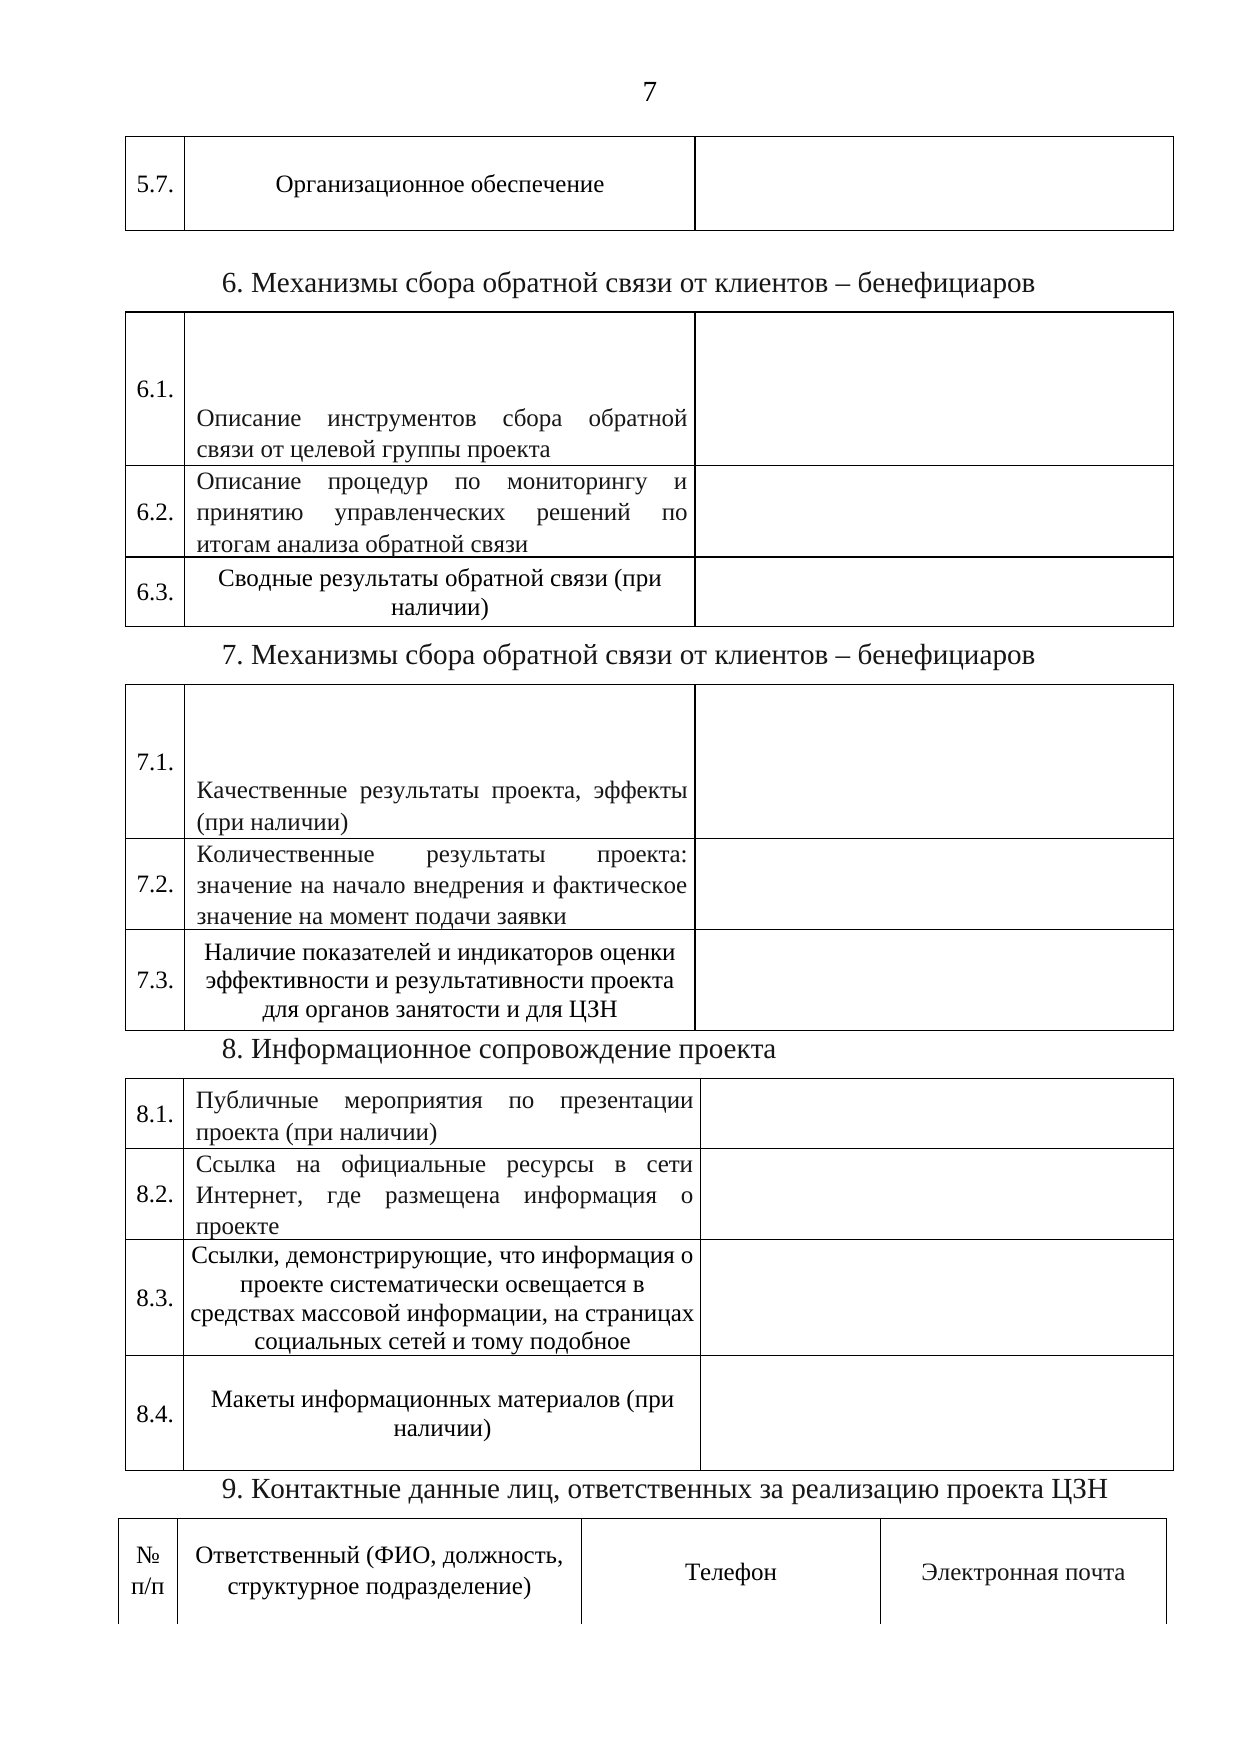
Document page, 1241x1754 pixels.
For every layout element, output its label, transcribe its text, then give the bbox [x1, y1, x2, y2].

table_cell [696, 558, 1173, 626]
table_cell Ссылка на официальные ресурсы в сети Интернет, где размещена информация о проекте [184, 1149, 700, 1239]
text 7. Механизмы сбора обратной связи от клиентов – бенефициаров [148, 637, 1152, 671]
table_cell [701, 1356, 1173, 1470]
table_cell 6.2. [126, 466, 184, 556]
table_cell 7.2. [126, 839, 184, 929]
table_cell Макеты информационных материалов (при наличии) [184, 1356, 700, 1470]
table_header Электронная почта [881, 1519, 1166, 1623]
table_cell Сводные результаты обратной связи (при наличии) [185, 558, 694, 626]
table_cell Ссылки, демонстрирующие, что информация о проекте систематически освещается в средствах массовой информации, на страницах социальных сетей и тому подобное [184, 1240, 700, 1355]
table_header Качественные результаты проекта, эффекты (при наличии) [185, 685, 694, 838]
table_header 8.1. [126, 1079, 183, 1148]
table_header Ответственный (ФИО, должность, структурное подразделение) [178, 1519, 581, 1623]
table_cell Описание процедур по мониторингу и принятию управленческих решений по итогам анализа обратной связи [185, 466, 694, 556]
table_cell [696, 930, 1173, 1030]
table_cell 8.3. [126, 1240, 183, 1355]
table_header Описание инструментов сбора обратной связи от целевой группы проекта [185, 313, 694, 465]
table_cell [696, 839, 1173, 929]
table_header Телефон [582, 1519, 880, 1623]
table_cell Организационное обеспечение [185, 137, 694, 230]
text 9. Контактные данные лиц, ответственных за реализацию проекта ЦЗН [148, 1471, 1152, 1505]
table_header 6.1. [126, 313, 184, 465]
table_cell 8.4. [126, 1356, 183, 1470]
table_cell 5.7. [126, 137, 184, 230]
table_header [701, 1079, 1173, 1148]
table_header [696, 313, 1173, 465]
table_cell [696, 137, 1173, 230]
table_cell 7.3. [126, 930, 184, 1030]
table_cell [701, 1240, 1173, 1355]
table_header [696, 685, 1173, 838]
text 8. Информационное сопровождение проекта [148, 1031, 1152, 1064]
table_cell Количественные результаты проекта: значение на начало внедрения и фактическое значение на момент подачи заявки [185, 839, 694, 929]
table_header Публичные мероприятия по презентации проекта (при наличии) [184, 1079, 700, 1148]
table_cell Наличие показателей и индикаторов оценки эффективности и результативности проекта для органов занятости и для ЦЗН [185, 930, 694, 1030]
table_cell [701, 1149, 1173, 1239]
table_cell [696, 466, 1173, 556]
table_cell 8.2. [126, 1149, 183, 1239]
table_cell 6.3. [126, 558, 184, 626]
text 6. Механизмы сбора обратной связи от клиентов – бенефициаров [148, 265, 1152, 298]
table_header № п/п [119, 1519, 177, 1623]
table_header 7.1. [126, 685, 184, 838]
